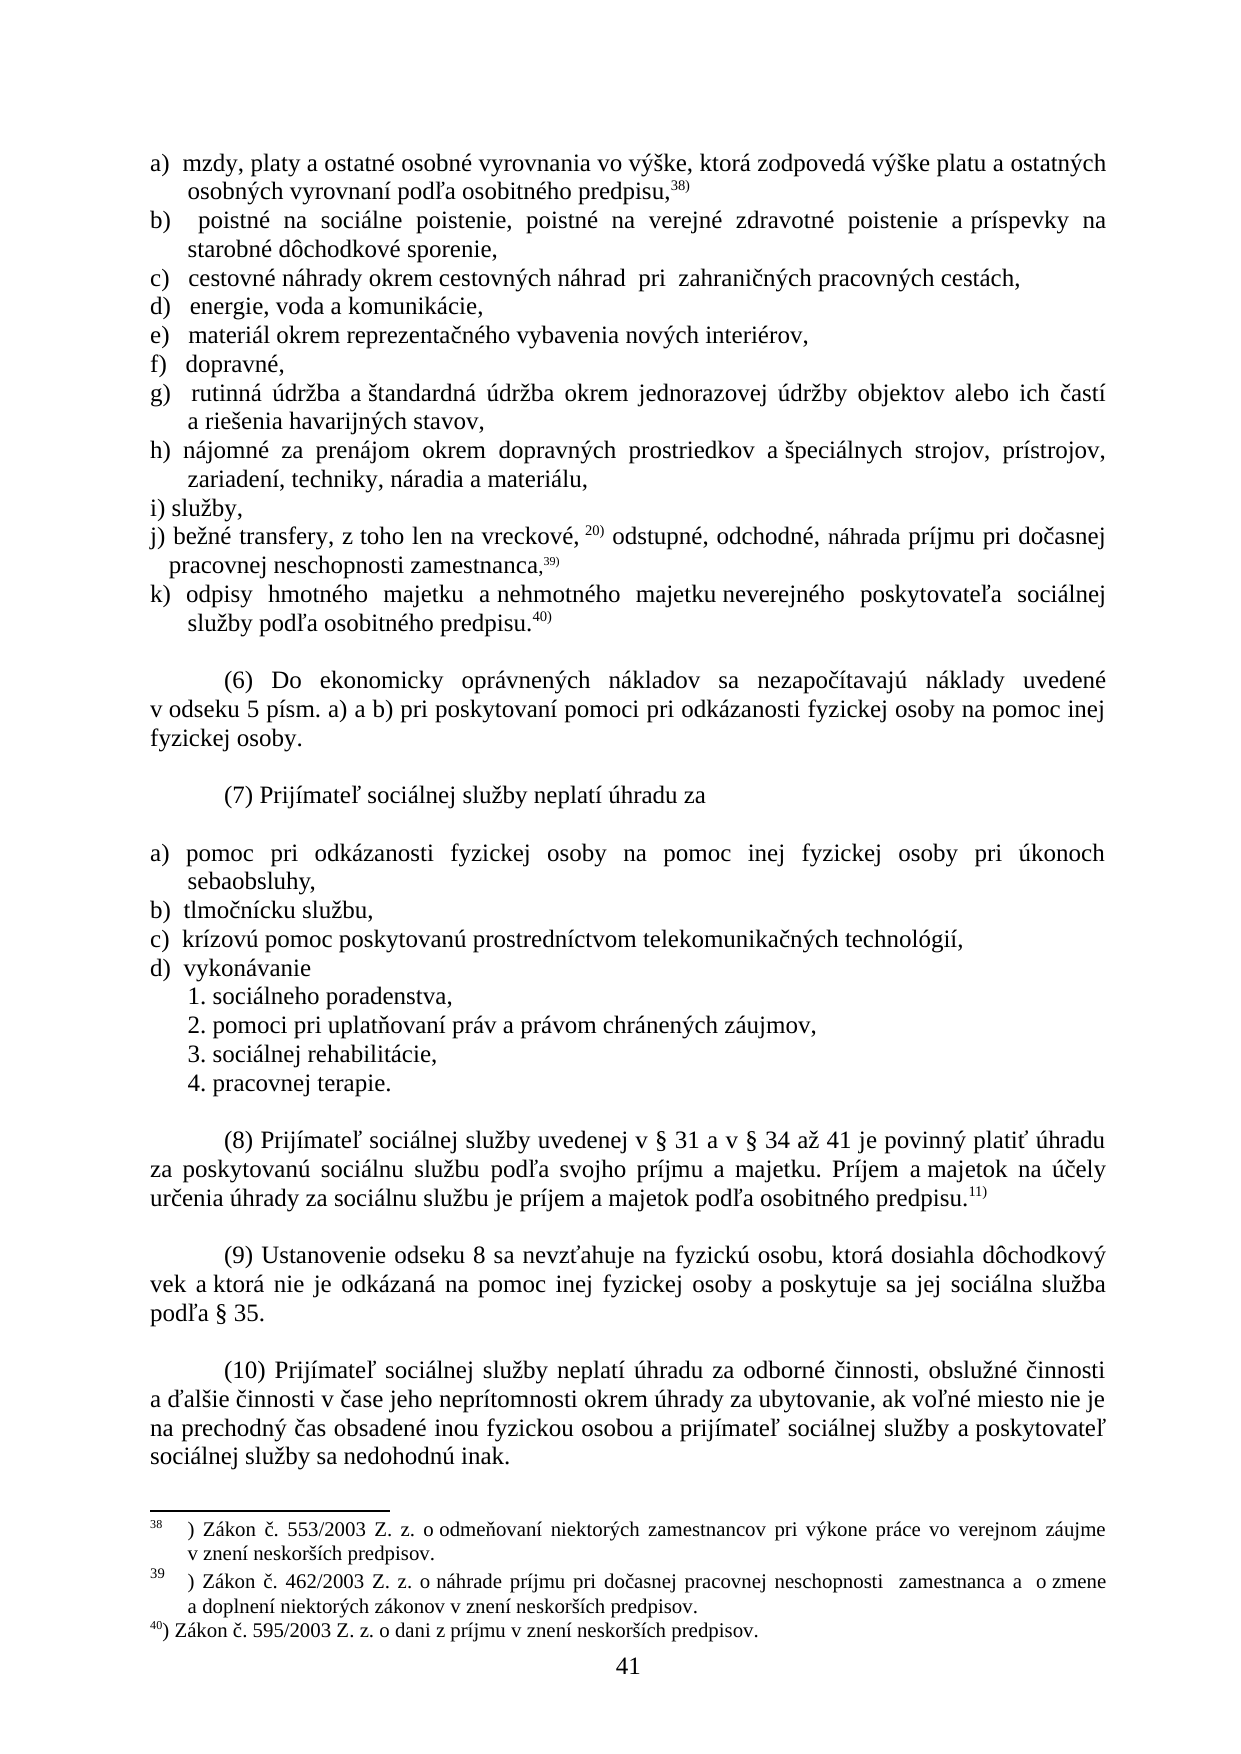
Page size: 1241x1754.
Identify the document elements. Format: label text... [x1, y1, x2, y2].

text c) krízovú pomoc poskytovanú prostredníctvom telekomunikačných technológií, [150, 924, 1106, 953]
text j) bežné transfery, z toho len na vreckové, 20) odstupné, odchodné, náhrada príjmu pri dočasnej pracovnej neschopnosti zamestnanca,) [150, 521, 1106, 579]
text k) odpisy hmotného majetku a nehmotného majetku neverejného poskytovateľa sociálnej služby podľa osobitného predpisu.) [150, 579, 1106, 636]
text 2. pomoci pri uplatňovaní práv a právom chránených záujmov, [150, 1010, 1106, 1039]
text (6) Do ekonomicky oprávnených nákladov sa nezapočítavajú náklady uvedené v odseku 5 písm. a) a b) pri poskytovaní pomoci pri odkázanosti fyzickej osoby na pomoc inej fyzickej osoby. [150, 665, 1106, 751]
text i) služby, [150, 493, 1106, 521]
text f) dopravné, [150, 349, 1106, 378]
text (8) Prijímateľ sociálnej služby uvedenej v § 31 a v § 34 až 41 je povinný platiť úhradu za poskytovanú sociálnu službu podľa svojho príjmu a majetku. Príjem a majetok na účely určenia úhrady za sociálnu službu je príjem a majetok podľa osobitného predpisu.11) [150, 1125, 1106, 1211]
text (7) Prijímateľ sociálnej služby neplatí úhradu za [150, 780, 1106, 809]
text b) tlmočnícku službu, [150, 895, 1106, 924]
text (9) Ustanovenie odseku 8 sa nevzťahuje na fyzickú osobu, ktorá dosiahla dôchodkový vek a ktorá nie je odkázaná na pomoc inej fyzickej osoby a poskytuje sa jej sociálna služba podľa § 35. [150, 1240, 1106, 1326]
text a) pomoc pri odkázanosti fyzickej osoby na pomoc inej fyzickej osoby pri úkonoch sebaobsluhy, [150, 838, 1106, 895]
text b) poistné na sociálne poistenie, poistné na verejné zdravotné poistenie a príspevky na starobné dôchodkové sporenie, [150, 205, 1106, 263]
text c) cestovné náhrady okrem cestovných náhrad pri zahraničných pracovných cestách, [150, 263, 1106, 291]
text h) nájomné za prenájom okrem dopravných prostriedkov a špeciálnych strojov, prístrojov, zariadení, techniky, náradia a materiálu, [150, 435, 1106, 493]
text e) materiál okrem reprezentačného vybavenia nových interiérov, [150, 320, 1106, 349]
text g) rutinná údržba a štandardná údržba okrem jednorazovej údržby objektov alebo ich častí a riešenia havarijných stavov, [150, 378, 1106, 435]
text a) mzdy, platy a ostatné osobné vyrovnania vo výške, ktorá zodpovedá výške platu a ostatných osobných vyrovnaní podľa osobitného predpisu,) [150, 148, 1106, 205]
text 1. sociálneho poradenstva, [150, 981, 1106, 1010]
text 4. pracovnej terapie. [150, 1068, 1106, 1096]
text 3. sociálnej rehabilitácie, [150, 1039, 1106, 1068]
text (10) Prijímateľ sociálnej služby neplatí úhradu za odborné činnosti, obslužné činnosti a ďalšie činnosti v čase jeho neprítomnosti okrem úhrady za ubytovanie, ak voľné miesto nie je na prechodný čas obsadené inou fyzickou osobou a prijímateľ sociálnej služby a poskytovateľ sociálnej služby sa nedohodnú inak. [150, 1355, 1106, 1470]
text d) energie, voda a komunikácie, [150, 291, 1106, 320]
text d) vykonávanie [150, 953, 1106, 981]
